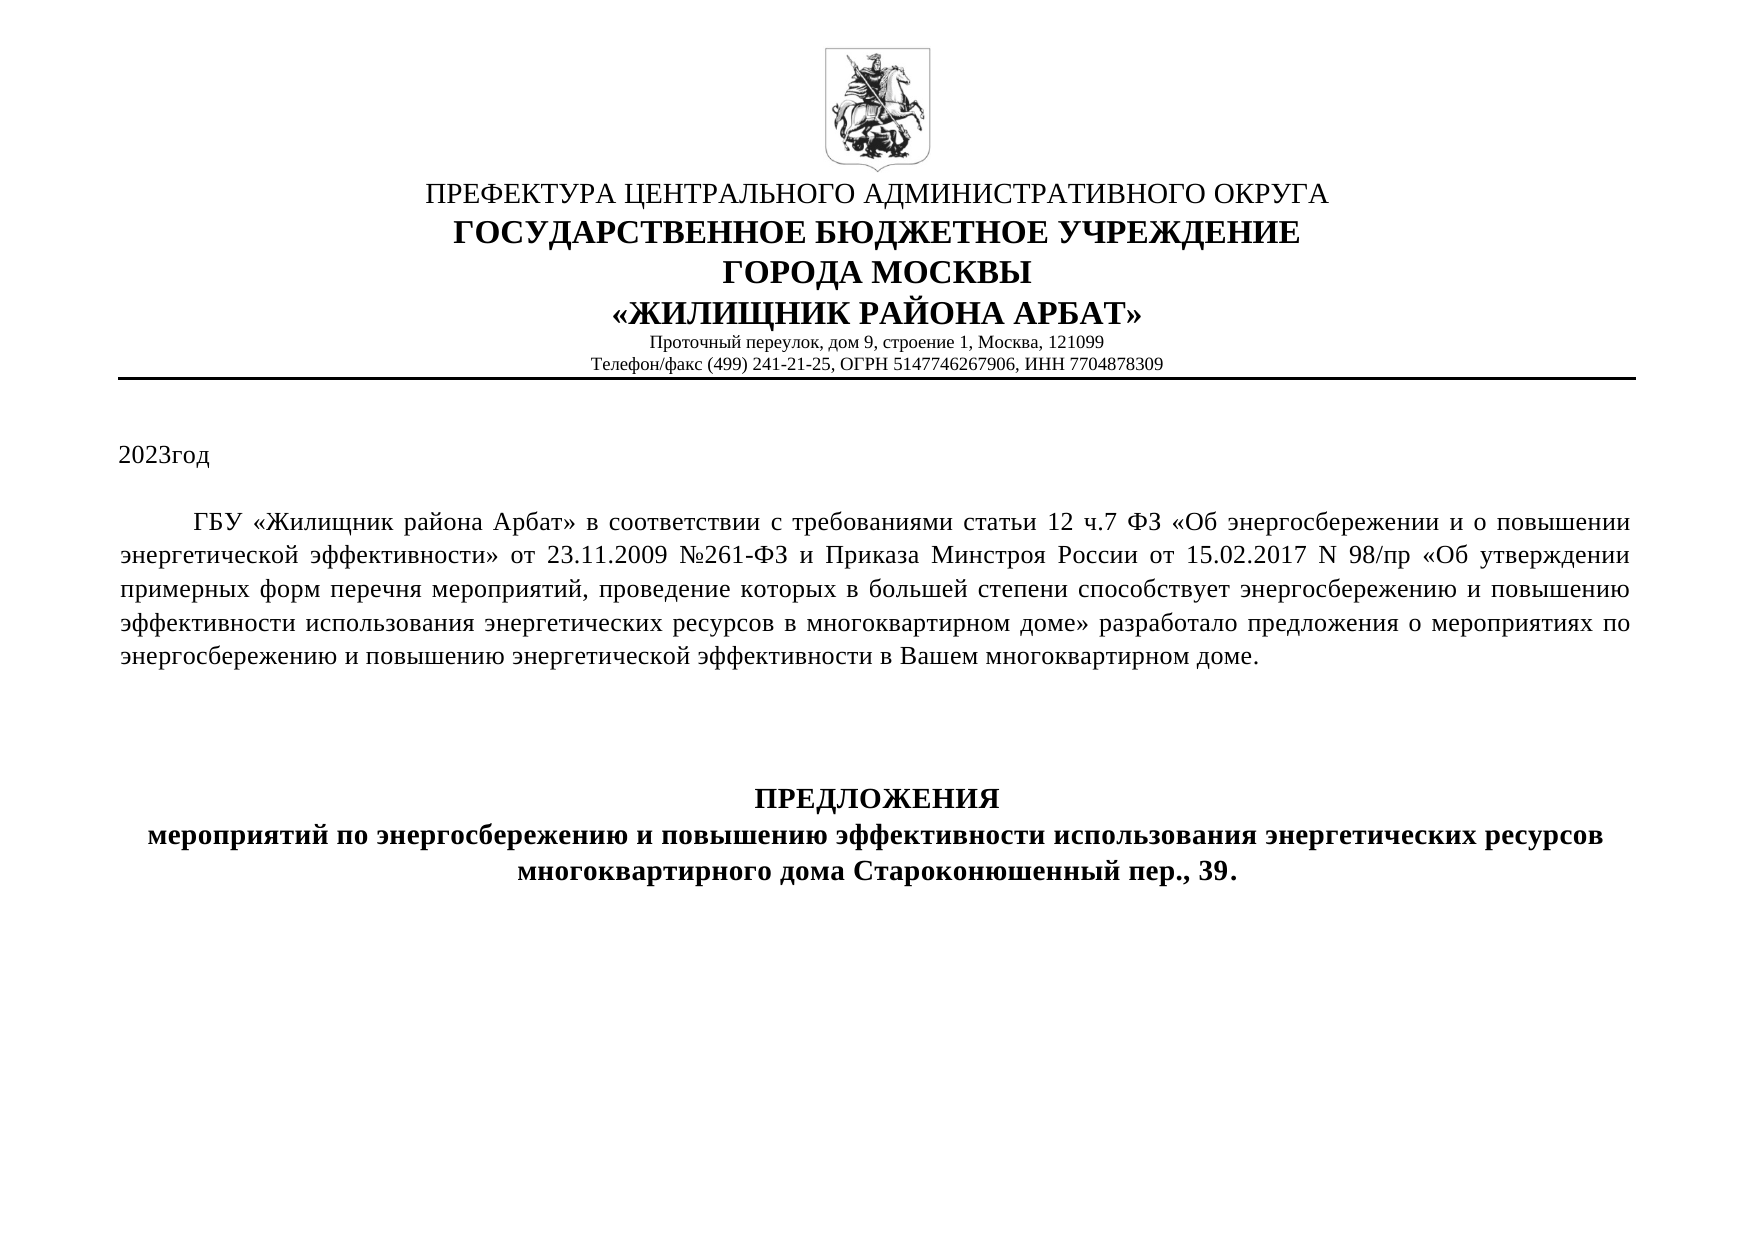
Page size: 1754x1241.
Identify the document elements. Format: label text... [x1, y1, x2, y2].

text ГОСУДАРСТВЕННОЕ БЮДЖЕТНОЕ УЧРЕЖДЕНИЕ [118, 212, 1636, 251]
text мероприятий по энергосбережению и повышению эффективности использования энергетических ресурсов многоквартирного дома Староконюшенный пер., 39. [118, 815, 1636, 887]
text 2023год [118, 436, 1634, 470]
text «ЖИЛИЩНИК РАЙОНА АРБАТ» [118, 293, 1636, 331]
picture [823, 46, 932, 175]
text Проточный переулок, дом 9, строение 1, Москва, 121099 [118, 331, 1636, 353]
text ГОРОДА МОСКВЫ [118, 253, 1636, 291]
text Телефон/факс (499) 241-21-25, ОГРН 5147746267906, ИНН 7704878309 [118, 353, 1636, 377]
text ПРЕДЛОЖЕНИЯ [118, 779, 1636, 815]
text ГБУ «Жилищник района Арбат» в соответствии с требованиями статьи 12 ч.7 ФЗ «Об энергосбережении и о повышении энергетической эффективности» от 23.11.2009 №261-ФЗ и Приказа Минстроя России от 15.02.2017 N 98/пр «Об утверждении примерных форм перечня мероприятий, проведение которых в большей степени способствует энергосбережению и повышению эффективности использования энергетических ресурсов в многоквартирном доме» разработало предложения о мероприятиях по энергосбережению и повышению энергетической эффективности в Вашем многоквартирном доме. [120, 503, 1634, 671]
text ПРЕФЕКТУРА ЦЕНТРАЛЬНОГО АДМИНИСТРАТИВНОГО ОКРУГА [118, 177, 1636, 210]
